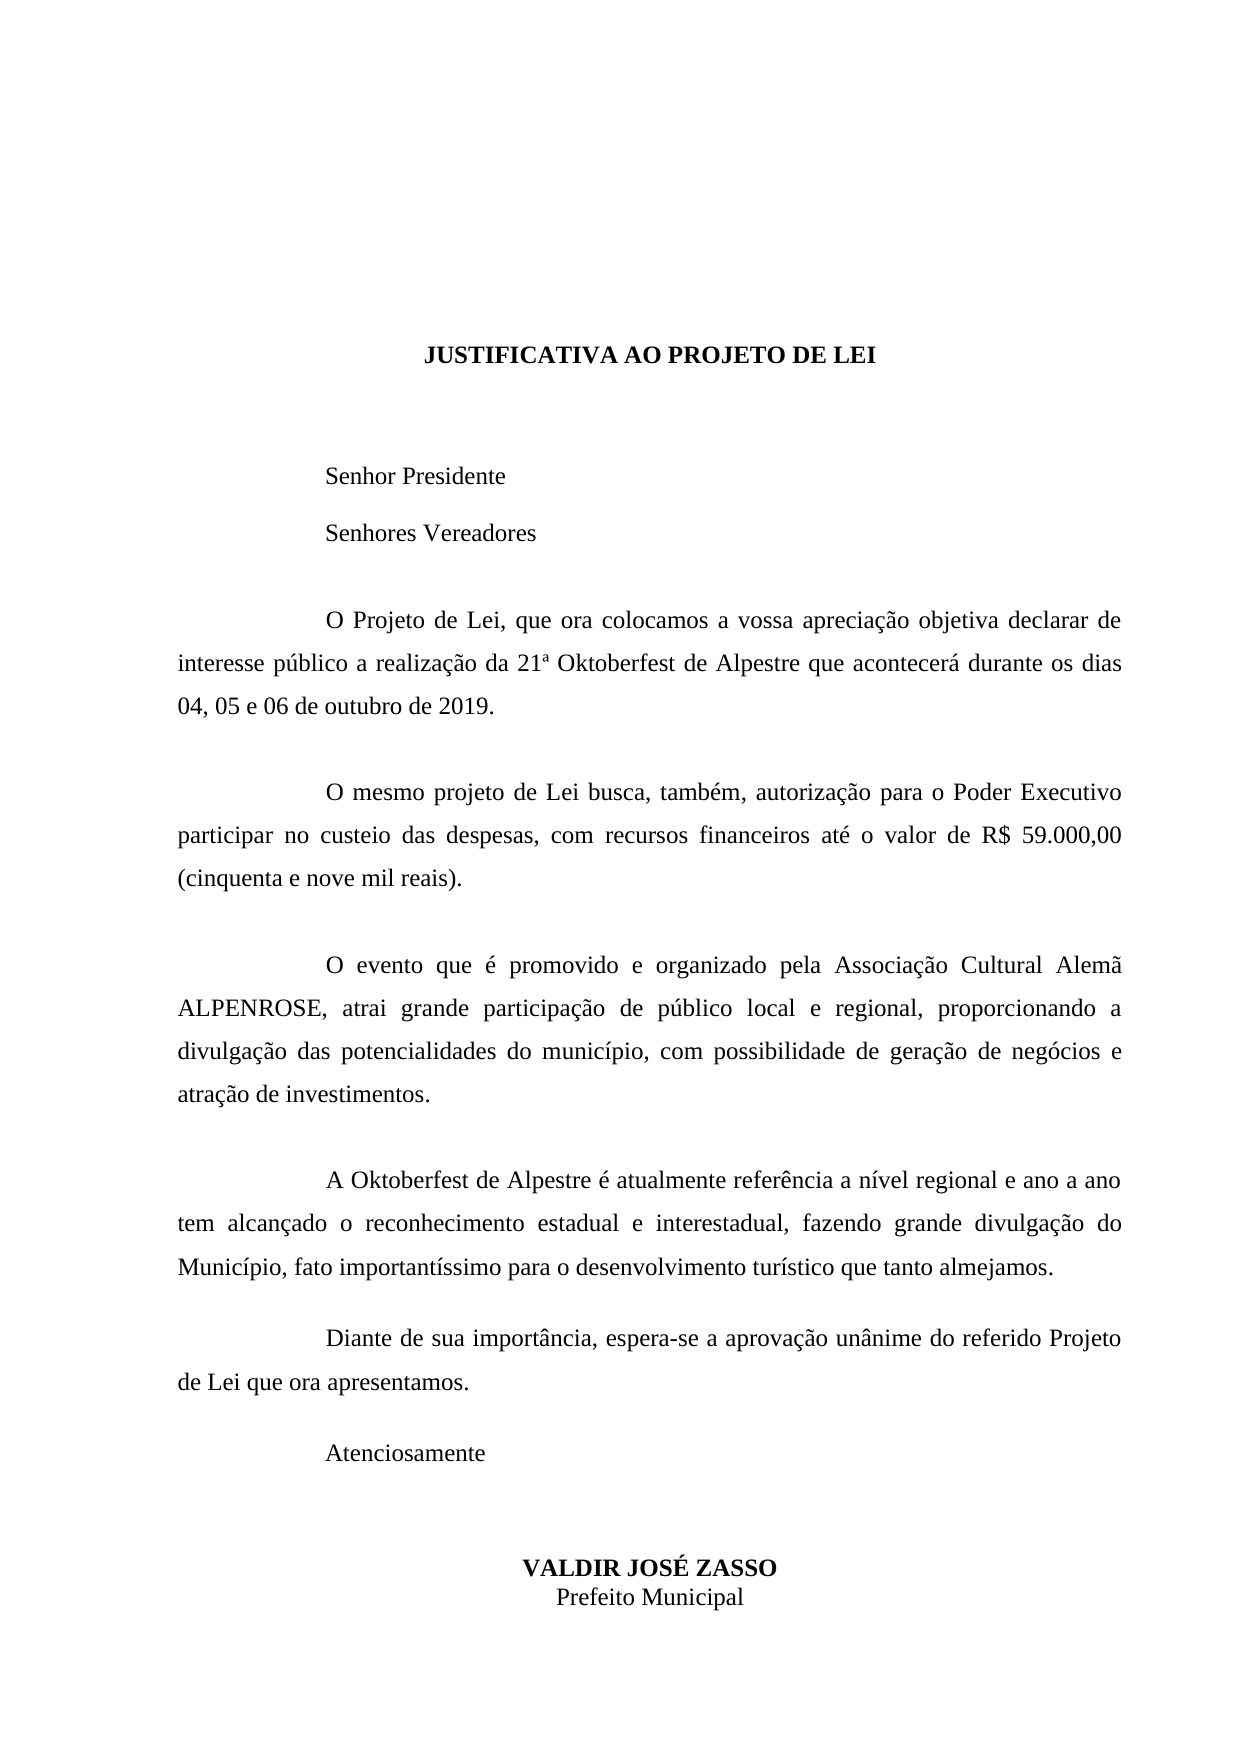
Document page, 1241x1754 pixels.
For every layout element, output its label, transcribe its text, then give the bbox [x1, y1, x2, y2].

text Prefeito Municipal [177, 1582, 1122, 1611]
text VALDIR JOSÉ ZASSO [177, 1553, 1122, 1582]
text O mesmo projeto de Lei busca, também, autorização para o Poder Executivo participar no custeio das despesas, com recursos financeiros até o valor de R$ 59.000,00 (cinquenta e nove mil reais). [177, 777, 1122, 892]
subtitle JUSTIFICATIVA AO PROJETO DE LEI [177, 340, 1122, 368]
text O Projeto de Lei, que ora colocamos a vossa apreciação objetiva declarar de interesse público a realização da 21ª Oktoberfest de Alpestre que acontecerá durante os dias 04, 05 e 06 de outubro de 2019. [177, 605, 1122, 720]
text Senhor Presidente [251, 461, 1122, 490]
text Senhores Vereadores [177, 518, 1122, 547]
text Atenciosamente [177, 1438, 1122, 1467]
text O evento que é promovido e organizado pela Associação Cultural Alemã ALPENROSE, atrai grande participação de público local e regional, proporcionando a divulgação das potencialidades do município, com possibilidade de geração de negócios e atração de investimentos. [177, 950, 1122, 1108]
text A Oktoberfest de Alpestre é atualmente referência a nível regional e ano a ano tem alcançado o reconhecimento estadual e interestadual, fazendo grande divulgação do Município, fato importantíssimo para o desenvolvimento turístico que tanto almejamos. [177, 1165, 1122, 1280]
text Diante de sua importância, espera-se a aprovação unânime do referido Projeto de Lei que ora apresentamos. [177, 1323, 1122, 1395]
